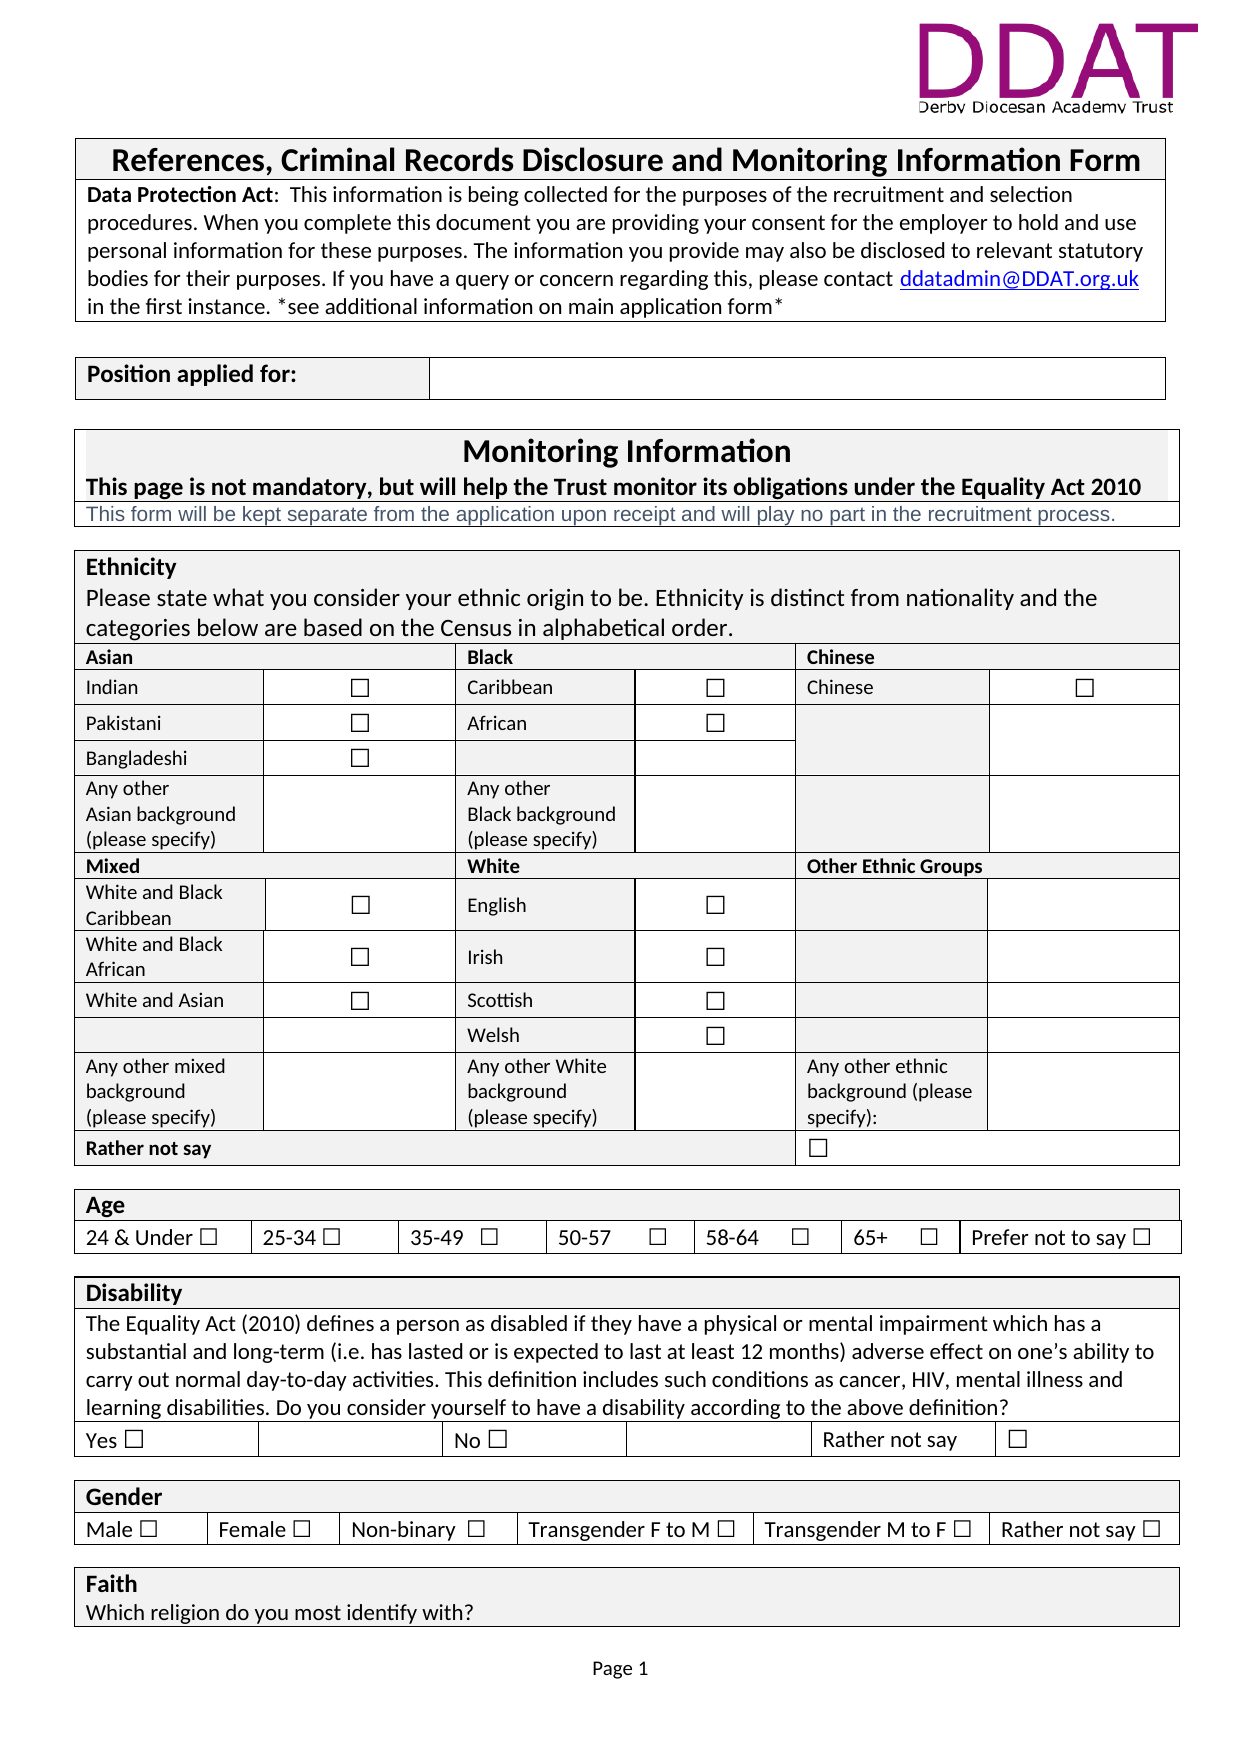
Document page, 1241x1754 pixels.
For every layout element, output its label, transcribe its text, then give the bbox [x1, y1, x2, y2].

table_cell [636, 670, 795, 704]
table_cell [264, 1053, 455, 1129]
table_header Age [75, 1190, 1179, 1220]
table_cell This form will be kept separate from the application upon receipt and will play no part in the recruitment process. [75, 502, 1179, 526]
table_cell White and Black Caribbean [75, 879, 265, 930]
table_cell [796, 879, 987, 930]
table_cell Caribbean [456, 670, 634, 704]
table_cell [636, 931, 795, 982]
table_cell [988, 983, 1179, 1017]
table_cell Data Protection Act: This information is being collected for the purposes of the recruitment and selection procedures. When you complete this document you are providing your consent for the employer to hold and use personal information for these purposes. The information you provide may also be disclosed to relevant statutory bodies for their purposes. If you have a query or concern regarding this, please contact ddatadmin@DDAT.org.uk in the first instance. *see additional information on main application form* [76, 180, 1165, 321]
table_cell [796, 931, 987, 982]
table_cell Female [208, 1513, 339, 1544]
table_cell Asian [75, 644, 455, 669]
table_cell [996, 1422, 1179, 1456]
table_cell Transgender F to M [518, 1513, 753, 1544]
table_cell [796, 705, 989, 774]
table_cell Rather not say [75, 1131, 795, 1165]
table_cell [264, 705, 455, 739]
table_cell Scottish [456, 983, 634, 1017]
table_cell Chinese [796, 644, 1179, 669]
table_cell White [456, 853, 795, 878]
table_cell Any other Asian background (please specify) [75, 776, 263, 852]
table_cell Chinese [796, 670, 989, 704]
table_cell [636, 776, 795, 852]
table_cell Yes [75, 1422, 258, 1456]
table_cell [636, 1018, 795, 1052]
table_cell 25-34 [252, 1221, 398, 1252]
table_cell [636, 879, 795, 930]
table_cell Mixed [75, 853, 455, 878]
table_cell No [443, 1422, 626, 1456]
table_header Disability [75, 1278, 1179, 1308]
table_cell Any other Black background (please specify) [456, 776, 634, 852]
table_cell 50-57 [547, 1221, 694, 1252]
table_cell [264, 776, 455, 852]
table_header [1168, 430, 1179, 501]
table_cell Black [456, 644, 795, 669]
table_cell English [456, 879, 634, 930]
table_cell 35-49 [399, 1221, 546, 1252]
table_cell [627, 1422, 811, 1456]
table_cell Any other mixed background (please specify) [75, 1053, 263, 1129]
table_cell [988, 1053, 1179, 1129]
table_cell African [456, 705, 634, 739]
table_cell Prefer not to say [961, 1221, 1181, 1252]
table_cell 24 & Under [75, 1221, 251, 1252]
table_cell Non-binary [340, 1513, 517, 1544]
table_cell Bangladeshi [75, 741, 263, 774]
table_cell [990, 670, 1179, 704]
table_cell Irish [456, 931, 634, 982]
picture [918, 23, 1198, 113]
table_cell [990, 705, 1179, 774]
table_header [430, 358, 1165, 399]
table_cell Any other ethnic background (please specify): [796, 1053, 987, 1129]
table_cell [636, 1053, 795, 1129]
table_cell [456, 741, 634, 774]
table_cell [988, 879, 1179, 930]
table_cell [264, 931, 455, 982]
table_cell White and Asian [75, 983, 263, 1017]
table_cell [264, 983, 455, 1017]
table_cell The Equality Act (2010) defines a person as disabled if they have a physical or mental impairment which has a substantial and long-term (i.e. has lasted or is expected to last at least 12 months) adverse effect on one’s ability to carry out normal day-to-day activities. This definition includes such conditions as cancer, HIV, mental illness and learning disabilities. Do you consider yourself to have a disability according to the above definition? [75, 1309, 1179, 1421]
table_cell [796, 1131, 1179, 1165]
table_cell Indian [75, 670, 263, 704]
table_cell Rather not say [990, 1513, 1179, 1544]
table_cell Any other White background (please specify) [456, 1053, 634, 1129]
table_cell [264, 741, 455, 774]
table_cell [75, 1018, 263, 1052]
table_cell [264, 670, 455, 704]
table_cell Welsh [456, 1018, 634, 1052]
table_cell Other Ethnic Groups [796, 853, 1179, 878]
table_header Gender [75, 1481, 1179, 1512]
table_cell [990, 776, 1179, 852]
table_cell White and Black African [75, 931, 263, 982]
table_cell 65+ [842, 1221, 959, 1252]
table_cell [264, 1018, 455, 1052]
table_header Faith Which religion do you most identify with? [75, 1568, 1179, 1626]
table_cell [636, 705, 795, 739]
table_cell [266, 879, 455, 930]
table_cell Rather not say [812, 1422, 995, 1456]
table_cell [988, 931, 1179, 982]
table_cell [796, 983, 987, 1017]
table_cell Male [75, 1513, 207, 1544]
table_cell [796, 1018, 987, 1052]
table_cell [259, 1422, 442, 1456]
table_header References, Criminal Records Disclosure and Monitoring Information Form [76, 139, 1165, 179]
table_cell [796, 776, 989, 852]
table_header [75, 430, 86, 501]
table_cell [636, 741, 795, 774]
table_header Ethnicity Please state what you consider your ethnic origin to be. Ethnicity is distinct from nationality and the categories below are based on the Census in alphabetical order. [75, 551, 1179, 643]
table_cell 58-64 [695, 1221, 841, 1252]
table_cell [636, 983, 795, 1017]
table_cell Pakistani [75, 705, 263, 739]
table_cell [988, 1018, 1179, 1052]
table_cell Transgender M to F [754, 1513, 989, 1544]
table_header Position applied for: [76, 358, 429, 399]
